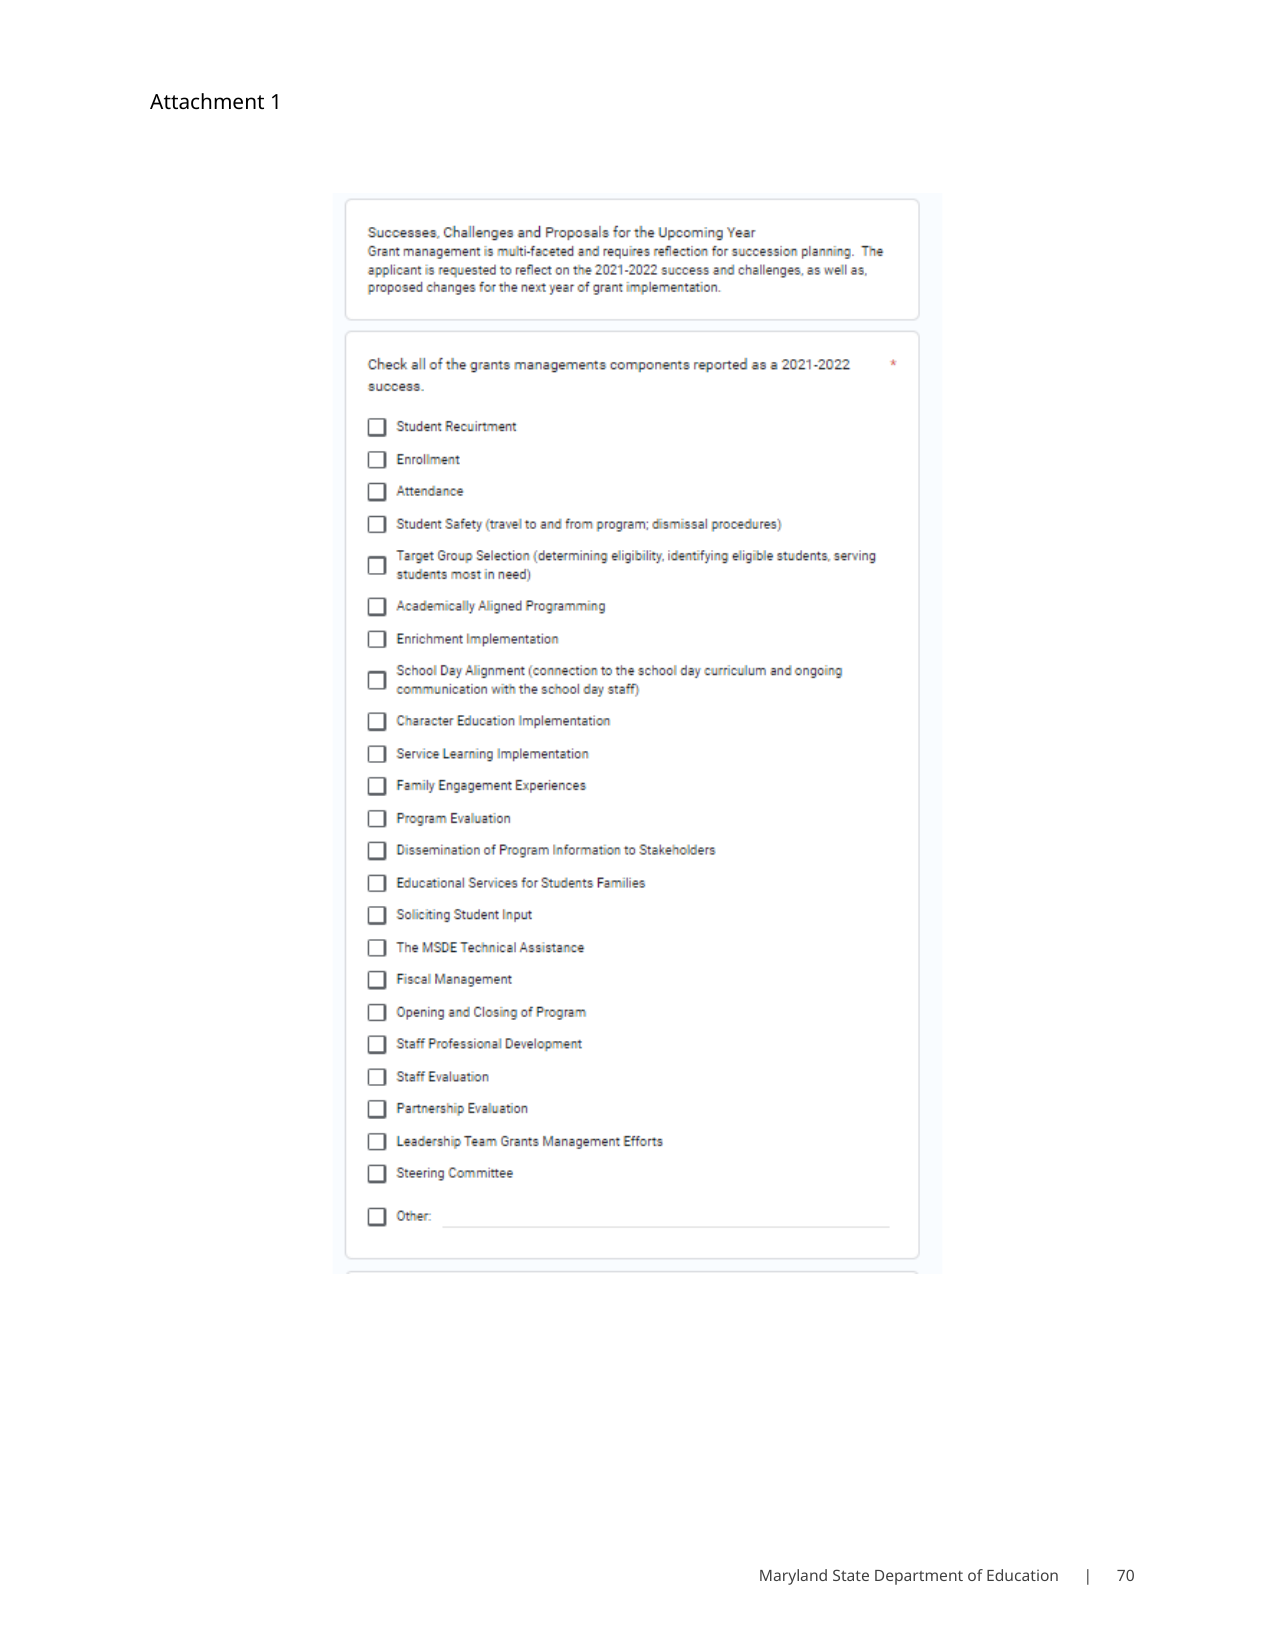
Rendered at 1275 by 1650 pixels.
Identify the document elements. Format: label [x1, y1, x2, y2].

picture [332, 193, 943, 1274]
